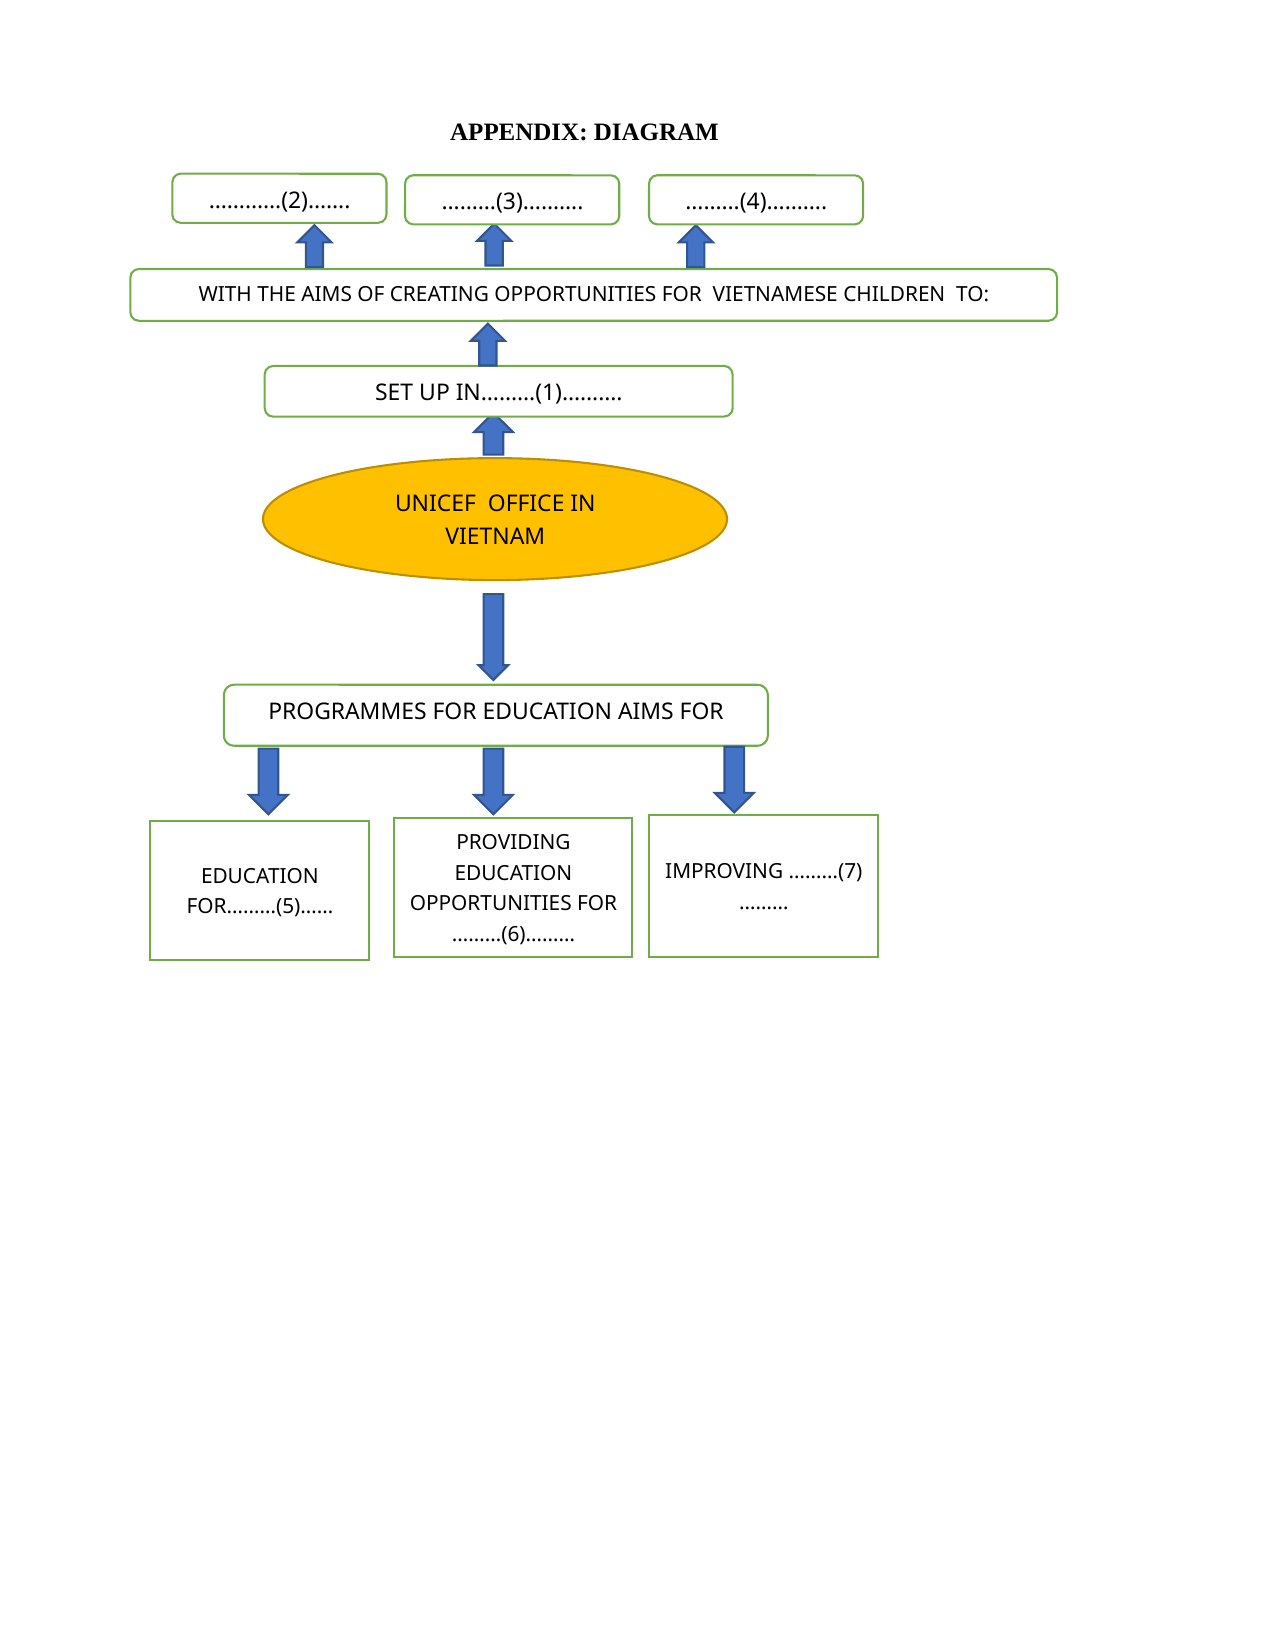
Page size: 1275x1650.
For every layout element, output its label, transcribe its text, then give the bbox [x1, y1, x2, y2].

text APPENDIX: DIAGRAM [150, 117, 1211, 145]
